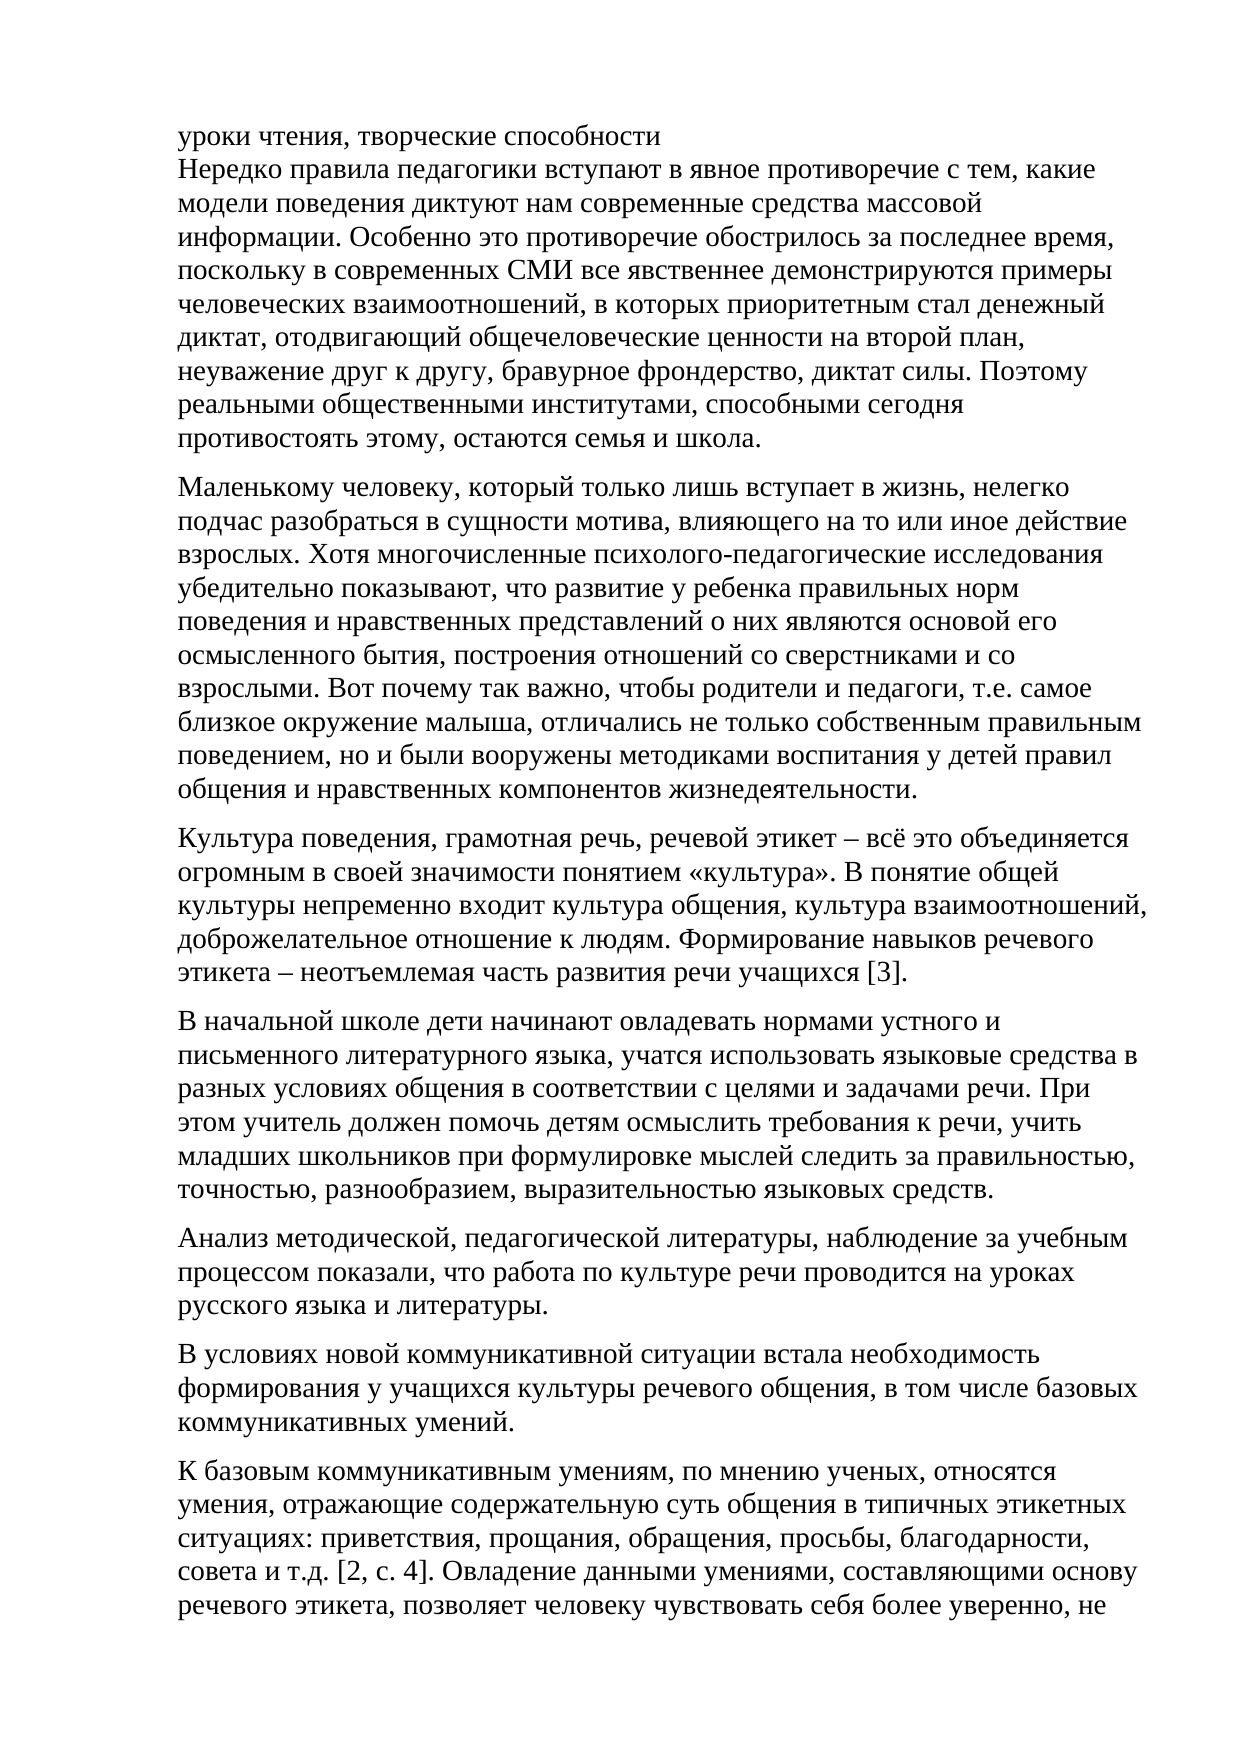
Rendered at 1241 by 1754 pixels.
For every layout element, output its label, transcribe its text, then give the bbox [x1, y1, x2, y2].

text Маленькому человеку, который только лишь вступает в жизнь, нелегко подчас разобраться в сущности мотива, влияющего на то или иное действие взрослых. Хотя многочисленные психолого-педагогические исследования убедительно показывают, что развитие у ребенка правильных норм поведения и нравственных представлений о них являются основой его осмысленного бытия, построения отношений со сверстниками и со взрослыми. Вот почему так важно, чтобы родители и педагоги, т.е. самое близкое окружение малыша, отличались не только собственным правильным поведением, но и были вооружены методиками воспитания у детей правил общения и нравственных компонентов жизнедеятельности. [177, 469, 1152, 804]
text В условиях новой коммуникативной ситуации встала необходимость формирования у учащихся культуры речевого общения, в том числе базовых коммуникативных умений. [177, 1337, 1152, 1437]
text В начальной школе дети начинают овладевать нормами устного и письменного литературного языка, учатся использовать языковые средства в разных условиях общения в соответствии с целями и задачами речи. При этом учитель должен помочь детям осмыслить требования к речи, учить младших школьников при формулировке мыслей следить за правильностью, точностью, разнообразием, выразительностью языковых средств. [177, 1003, 1152, 1205]
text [177, 118, 1152, 152]
text Культура поведения, грамотная речь, речевой этикет – всё это объединяется огромным в своей значимости понятием «культура». В понятие общей культуры непременно входит культура общения, культура взаимоотношений, доброжелательное отношение к людям. Формирование навыков речевого этикета – неотъемлемая часть развития речи учащихся [3]. [177, 820, 1152, 988]
text Нередко правила педагогики вступают в явное противоречие с тем, какие модели поведения диктуют нам современные средства массовой информации. Особенно это противоречие обострилось за последнее время, поскольку в современных СМИ все явственнее демонстрируются примеры человеческих взаимоотношений, в которых приоритетным стал денежный диктат, отодвигающий общечеловеческие ценности на второй план, неуважение друг к другу, бравурное фрондерство, диктат силы. Поэтому реальными общественными институтами, способными сегодня противостоять этому, остаются семья и школа. [177, 152, 1152, 453]
text Анализ методической, педагогической литературы, наблюдение за учебным процессом показали, что работа по культуре речи проводится на уроках русского языка и литературы. [177, 1220, 1152, 1321]
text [177, 1453, 1152, 1621]
